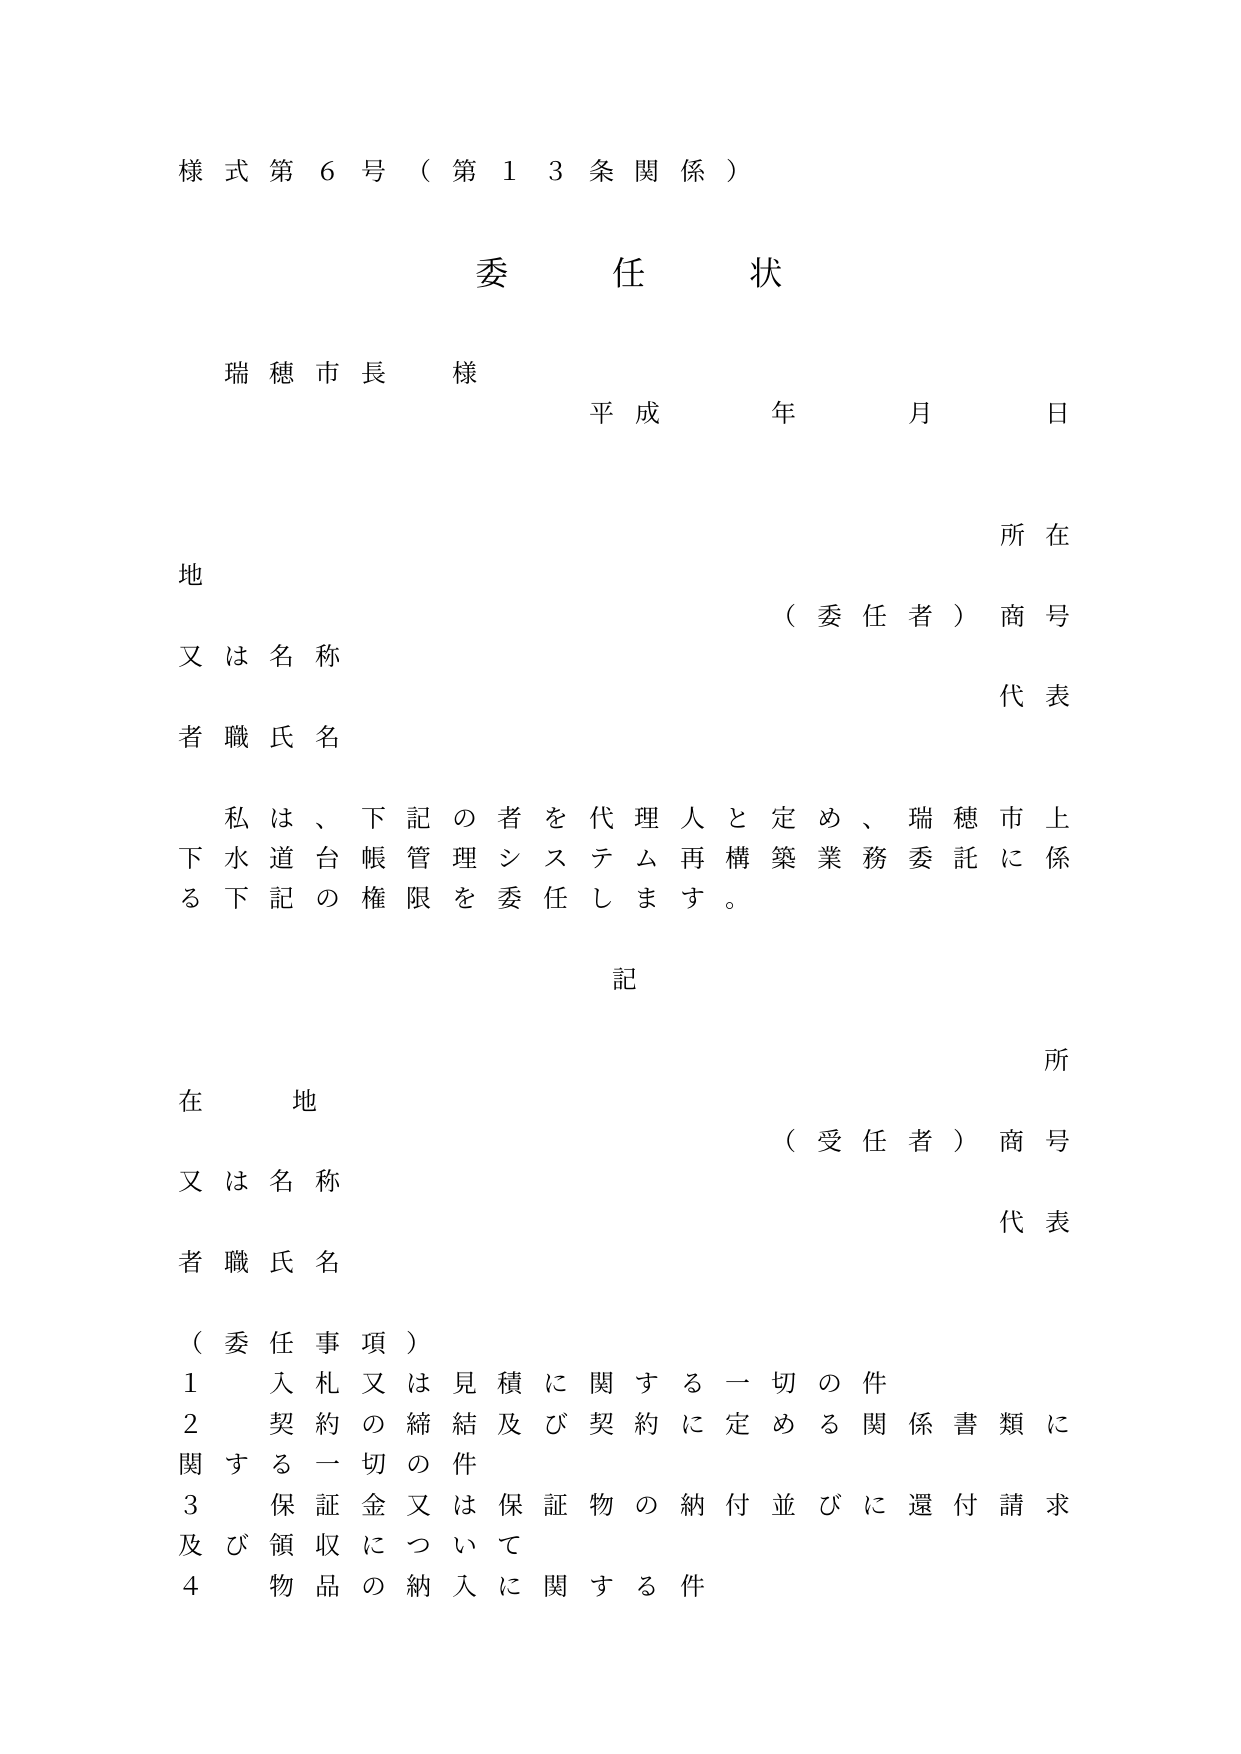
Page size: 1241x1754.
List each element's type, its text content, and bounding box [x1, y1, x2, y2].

text （受任者）商号又は名称 [178, 1119, 1091, 1200]
text （委任者）商号又は名称 [178, 594, 1091, 675]
text 代表者職氏名 [178, 1200, 1091, 1281]
text 所 在 地 [178, 1039, 1091, 1119]
text ４ 物品の納入に関する件 [178, 1564, 1091, 1604]
text １ 入札又は見積に関する一切の件 [178, 1362, 1091, 1402]
text ２ 契約の締結及び契約に定める関係書類に関する一切の件 [178, 1402, 1091, 1483]
text 瑞穂市長 様 [178, 352, 1091, 392]
text 私は、下記の者を代理人と定め、瑞穂市上下水道台帳管理システム再構築業務委託に係る下記の権限を委任します。 [178, 796, 1091, 917]
subtitle 記 [178, 958, 1091, 998]
text 代表者職氏名 [178, 675, 1091, 756]
text 委 任 状 [178, 230, 1091, 311]
text （委任事項） [178, 1322, 1091, 1362]
text ３ 保証金又は保証物の納付並びに還付請求及び領収について [178, 1483, 1091, 1564]
text 所在地 [178, 513, 1091, 594]
text 平成 年 月 日 [178, 392, 1091, 432]
text 様式第６号（第１３条関係） [178, 149, 1091, 190]
